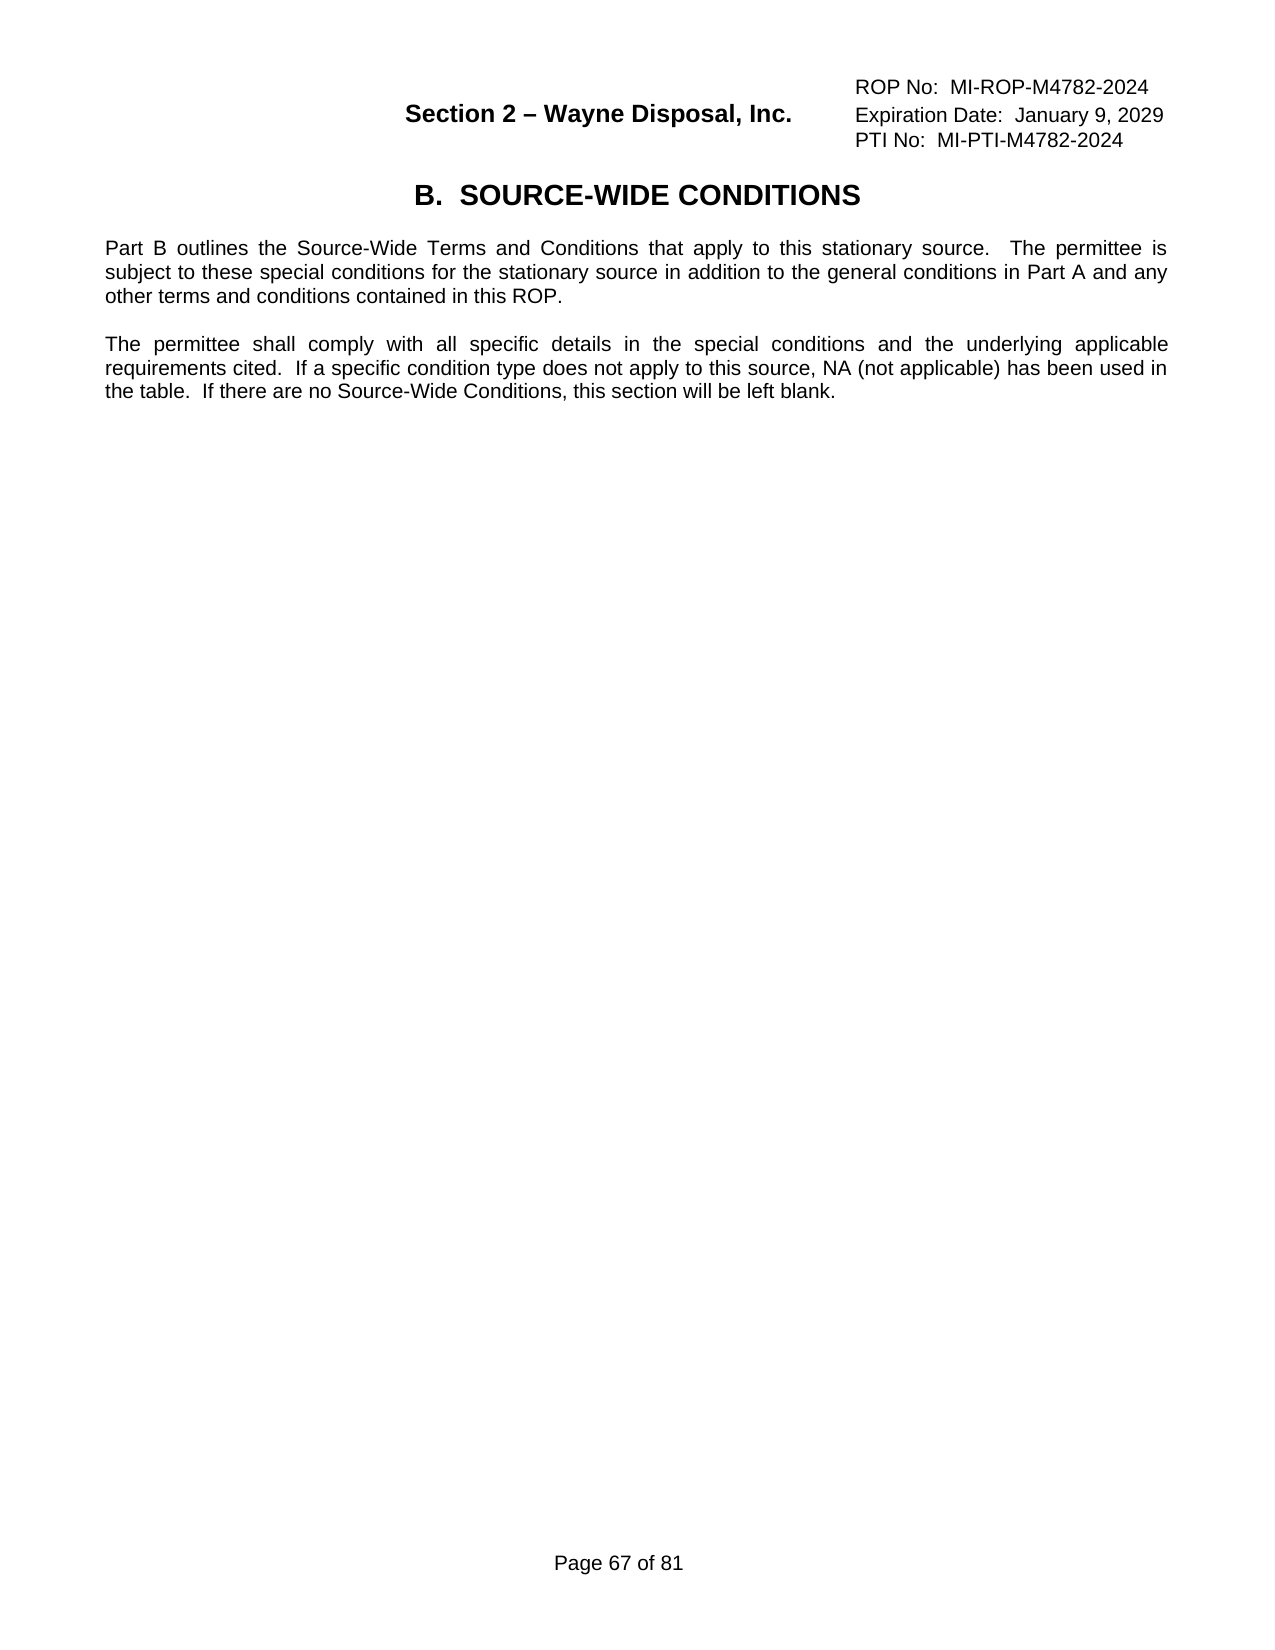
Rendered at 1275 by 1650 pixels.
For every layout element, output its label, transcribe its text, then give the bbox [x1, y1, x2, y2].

text Part B outlines the Source-Wide Terms and Conditions that apply to this stationary source. The permittee is subject to these special conditions for the stationary source in addition to the general conditions in Part A and any other terms and conditions contained in this ROP. [105, 236, 1170, 307]
text The permittee shall comply with all specific details in the special conditions and the underlying applicable requirements cited. If a specific condition type does not apply to this source, NA (not applicable) has been used in the table. If there are no Source-Wide Conditions, this section will be left blank. [105, 331, 1170, 403]
subtitle B. SOURCE-WIDE CONDITIONS [105, 178, 1170, 212]
